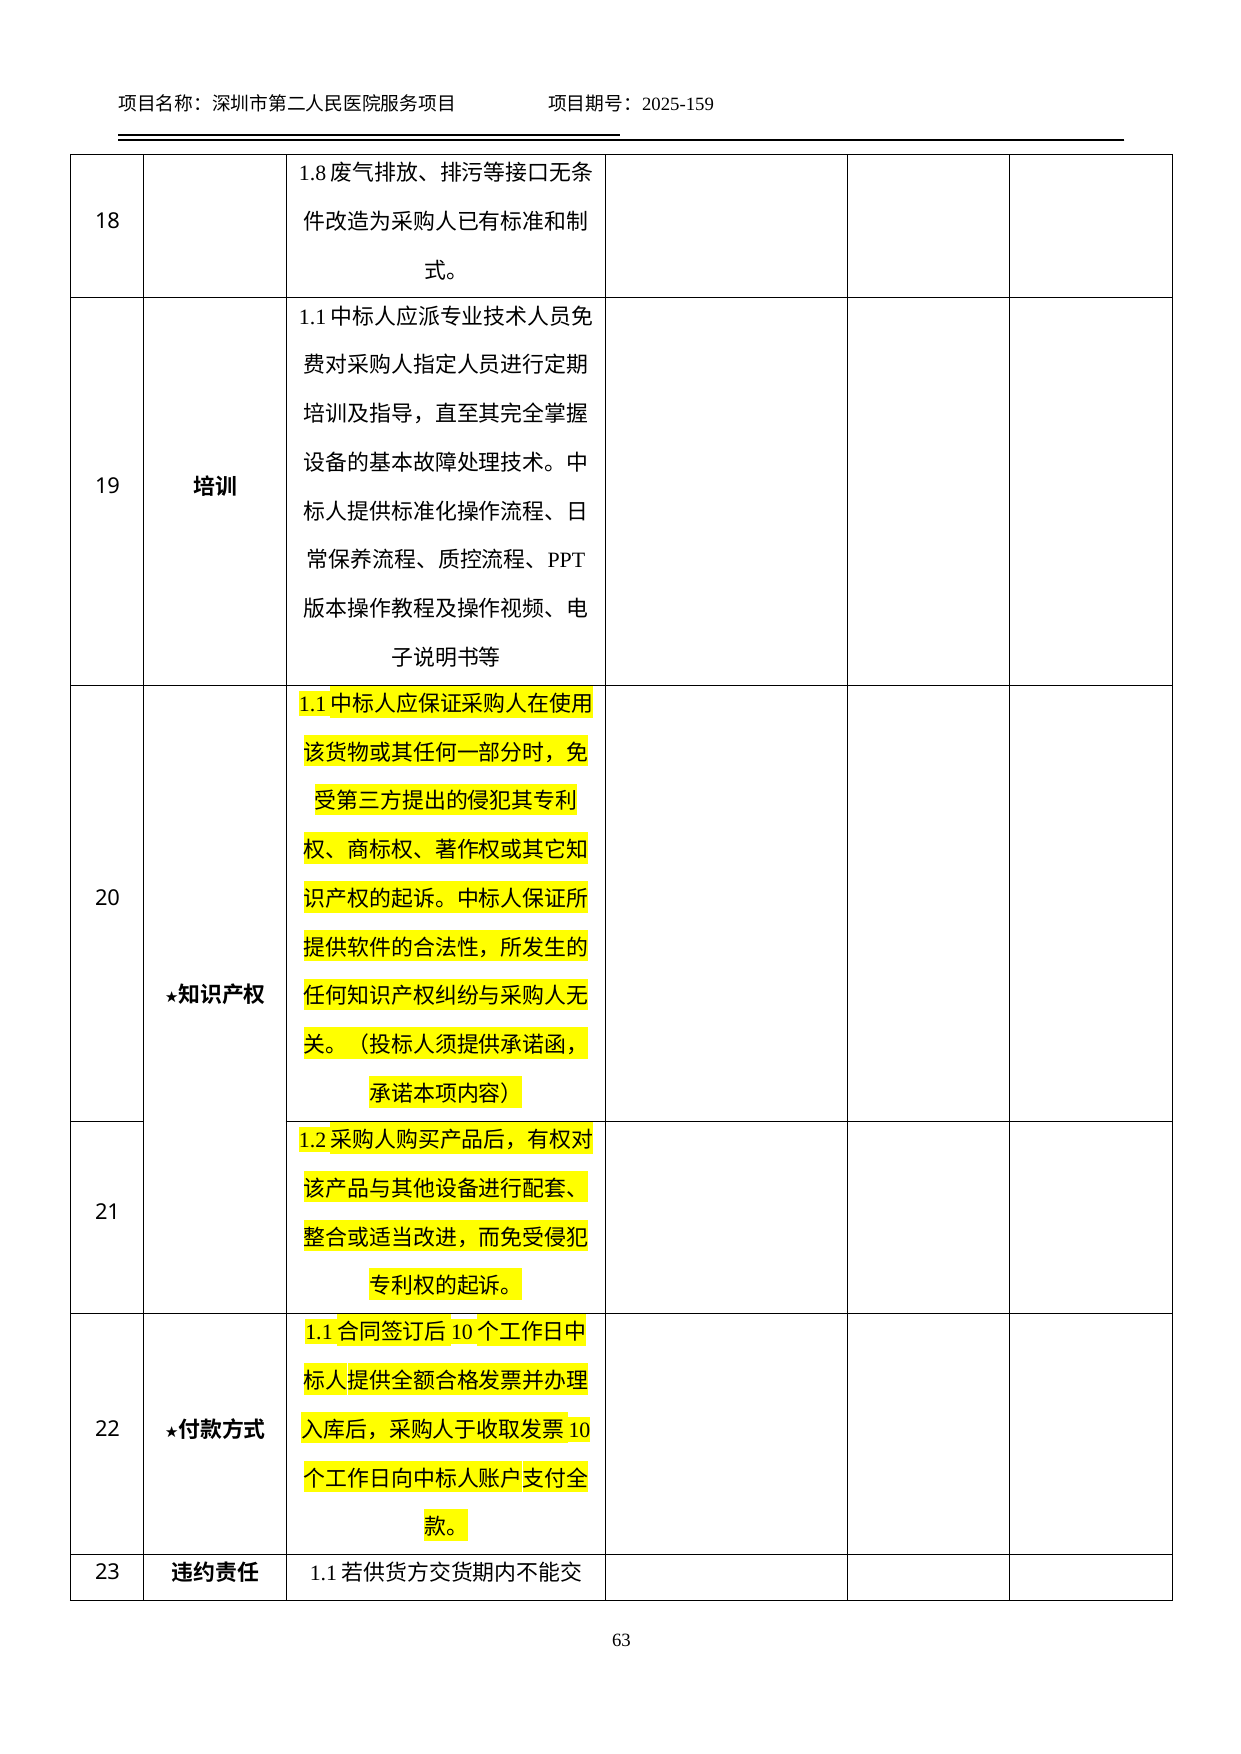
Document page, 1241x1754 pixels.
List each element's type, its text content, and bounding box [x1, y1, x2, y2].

table_cell [1010, 1122, 1172, 1313]
table_cell [1010, 1555, 1172, 1600]
table_cell 19 [71, 298, 143, 684]
table_cell 1.1合同签订后10个工作日中标人提供全额合格发票并办理入库后，采购人于收取发票10个工作日向中标人账户支付全款。 [287, 1314, 605, 1554]
table_cell [1010, 298, 1172, 684]
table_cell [287, 1555, 605, 1600]
table_cell [848, 686, 1009, 1121]
table_cell 23 [71, 1555, 143, 1600]
table_cell [1010, 1314, 1172, 1554]
table_cell 培训 [144, 298, 286, 684]
table_cell 18 [71, 155, 143, 297]
table_cell 1.2采购人购买产品后，有权对该产品与其他设备进行配套、整合或适当改进，而免受侵犯专利权的起诉。 [287, 1122, 605, 1313]
table_cell [848, 298, 1009, 684]
table_cell [606, 298, 847, 684]
table_cell 违约责任 [144, 1555, 286, 1600]
table_cell ★付款方式 [144, 1314, 286, 1554]
table_cell 22 [71, 1314, 143, 1554]
table_cell 1.1中标人应保证采购人在使用该货物或其任何一部分时，免受第三方提出的侵犯其专利权、商标权、著作权或其它知识产权的起诉。中标人保证所提供软件的合法性，所发生的任何知识产权纠纷与采购人无关。（投标人须提供承诺函，承诺本项内容） [287, 686, 605, 1121]
table_cell [1010, 155, 1172, 297]
table_cell [606, 686, 847, 1121]
table_cell [848, 1122, 1009, 1313]
table_cell [606, 1555, 847, 1600]
table_cell 21 [71, 1122, 143, 1313]
table_cell 20 [71, 686, 143, 1121]
table_cell [606, 1314, 847, 1554]
table_cell ★知识产权 [144, 686, 286, 1313]
table_cell [1010, 686, 1172, 1121]
table_cell [848, 1555, 1009, 1600]
table_cell [848, 155, 1009, 297]
table_cell 1.8废气排放、排污等接口无条件改造为采购人已有标准和制式。 [287, 155, 605, 297]
table_cell [848, 1314, 1009, 1554]
table_cell 1.1中标人应派专业技术人员免费对采购人指定人员进行定期培训及指导，直至其完全掌握设备的基本故障处理技术。中标人提供标准化操作流程、日常保养流程、质控流程、PPT版本操作教程及操作视频、电子说明书等 [287, 298, 605, 684]
table_cell [606, 1122, 847, 1313]
table_cell [606, 155, 847, 297]
